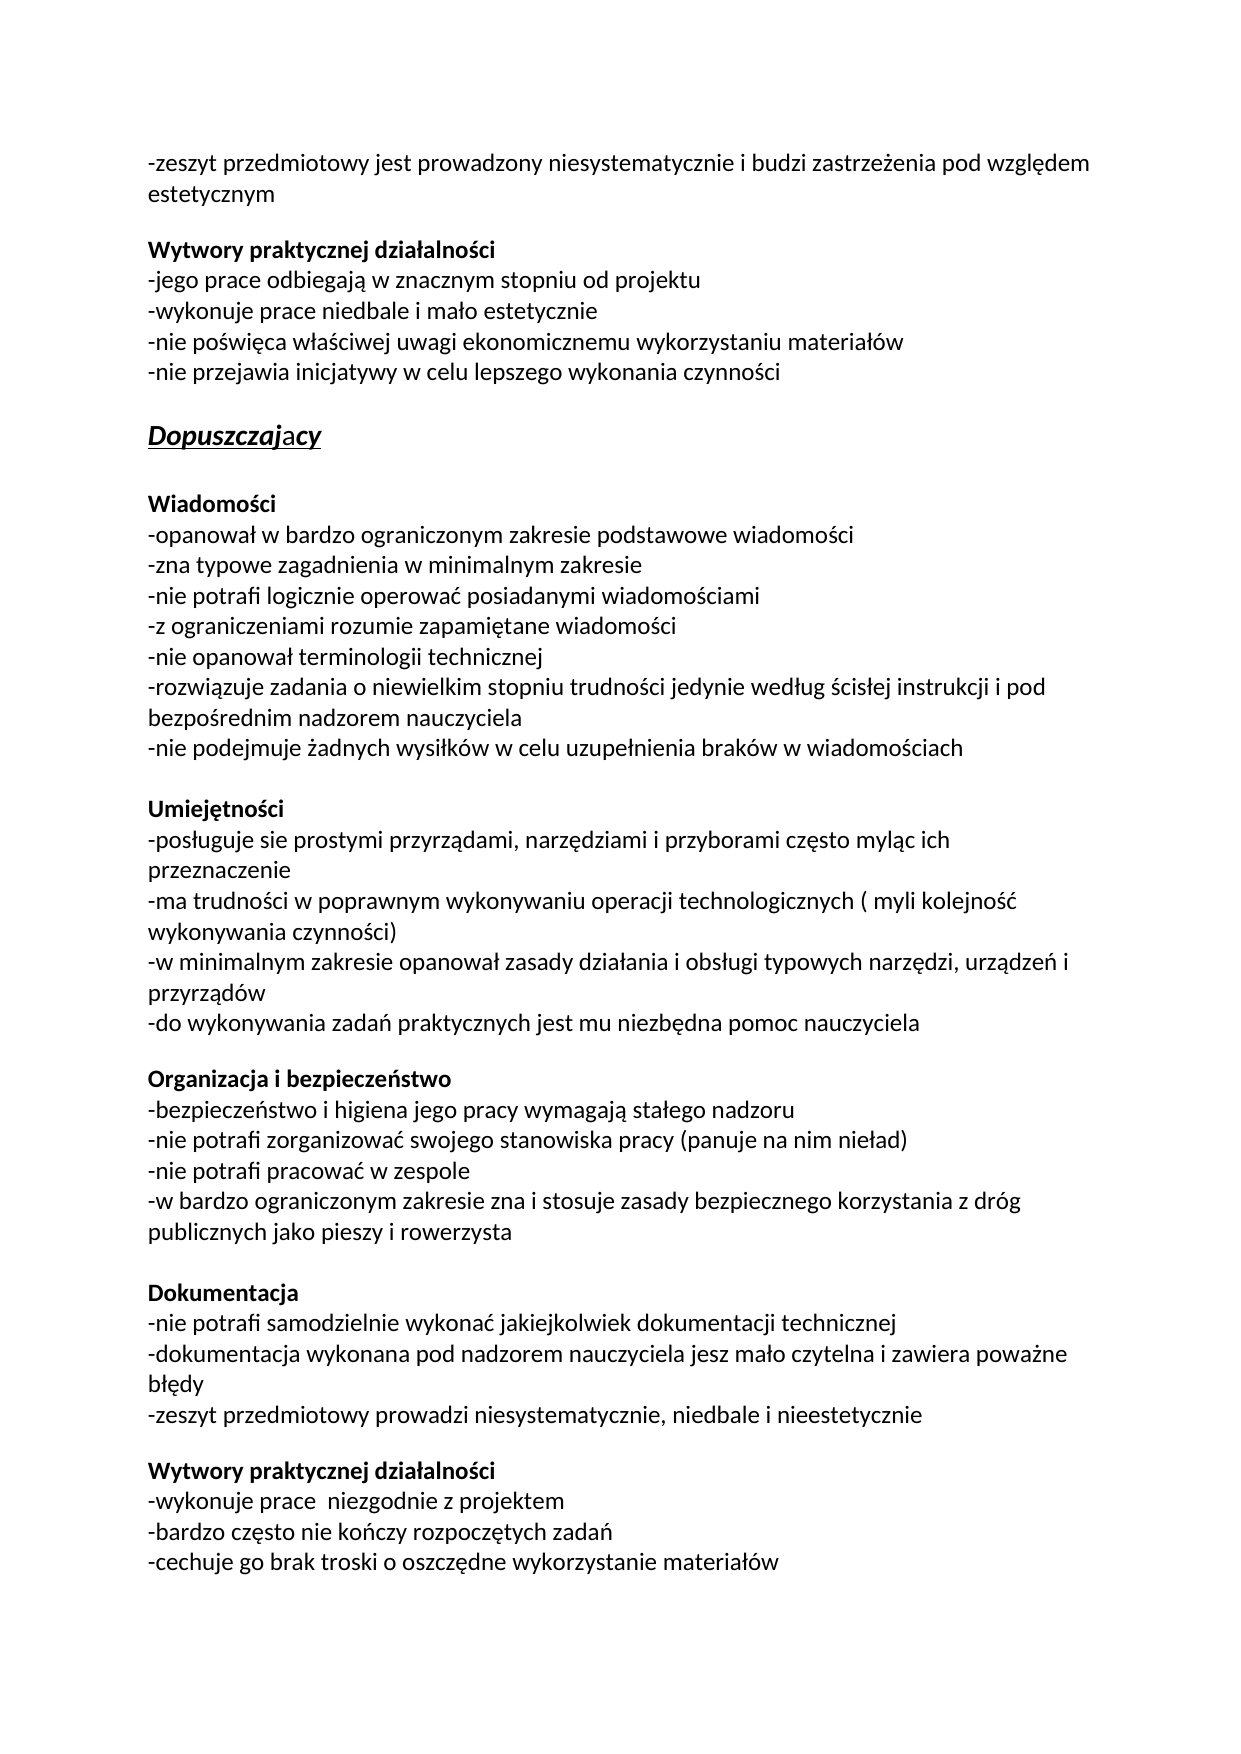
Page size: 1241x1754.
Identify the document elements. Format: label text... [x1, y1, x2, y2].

text -do wykonywania zadań praktycznych jest mu niezbędna pomoc nauczyciela [148, 1007, 1093, 1038]
text -dokumentacja wykonana pod nadzorem nauczyciela jesz mało czytelna i zawiera poważne błędy [148, 1338, 1093, 1399]
text -ma trudności w poprawnym wykonywaniu operacji technologicznych ( myli kolejność wykonywania czynności) [148, 885, 1093, 946]
text Dopuszczajacy [148, 417, 1093, 453]
text -wykonuje prace niezgodnie z projektem [148, 1485, 1093, 1516]
text -posługuje sie prostymi przyrządami, narzędziami i przyborami często myląc ich przeznaczenie [148, 824, 1093, 885]
text -bezpieczeństwo i higiena jego pracy wymagają stałego nadzoru [148, 1094, 1093, 1124]
text Wiadomości [148, 488, 1093, 519]
text -nie opanował terminologii technicznej [148, 641, 1093, 672]
text Organizacja i bezpieczeństwo [148, 1063, 1093, 1094]
text -nie poświęca właściwej uwagi ekonomicznemu wykorzystaniu materiałów [148, 326, 1093, 356]
text -nie potrafi zorganizować swojego stanowiska pracy (panuje na nim nieład) [148, 1124, 1093, 1155]
text -nie potrafi pracować w zespole [148, 1155, 1093, 1185]
text Wytwory praktycznej działalności [148, 1455, 1093, 1485]
text -nie potrafi samodzielnie wykonać jakiejkolwiek dokumentacji technicznej [148, 1307, 1093, 1338]
text -opanował w bardzo ograniczonym zakresie podstawowe wiadomości [148, 519, 1093, 549]
text -zeszyt przedmiotowy jest prowadzony niesystematycznie i budzi zastrzeżenia pod względem estetycznym [148, 148, 1093, 209]
text -w minimalnym zakresie opanował zasady działania i obsługi typowych narzędzi, urządzeń i przyrządów [148, 946, 1093, 1007]
text Wytwory praktycznej działalności [148, 234, 1093, 264]
text -nie przejawia inicjatywy w celu lepszego wykonania czynności [148, 356, 1093, 387]
text -zna typowe zagadnienia w minimalnym zakresie [148, 549, 1093, 580]
text Umiejętności [148, 794, 1093, 824]
text -wykonuje prace niedbale i mało estetycznie [148, 295, 1093, 326]
text -w bardzo ograniczonym zakresie zna i stosuje zasady bezpiecznego korzystania z dróg publicznych jako pieszy i rowerzysta [148, 1185, 1093, 1246]
text Dokumentacja [148, 1277, 1093, 1307]
text -rozwiązuje zadania o niewielkim stopniu trudności jedynie według ścisłej instrukcji i pod bezpośrednim nadzorem nauczyciela [148, 672, 1093, 733]
text -nie potrafi logicznie operować posiadanymi wiadomościami [148, 580, 1093, 611]
text -zeszyt przedmiotowy prowadzi niesystematycznie, niedbale i nieestetycznie [148, 1399, 1093, 1429]
text -cechuje go brak troski o oszczędne wykorzystanie materiałów [148, 1546, 1093, 1577]
text -z ograniczeniami rozumie zapamiętane wiadomości [148, 611, 1093, 641]
text -bardzo często nie kończy rozpoczętych zadań [148, 1516, 1093, 1546]
text -jego prace odbiegają w znacznym stopniu od projektu [148, 264, 1093, 295]
text -nie podejmuje żadnych wysiłków w celu uzupełnienia braków w wiadomościach [148, 733, 1093, 763]
